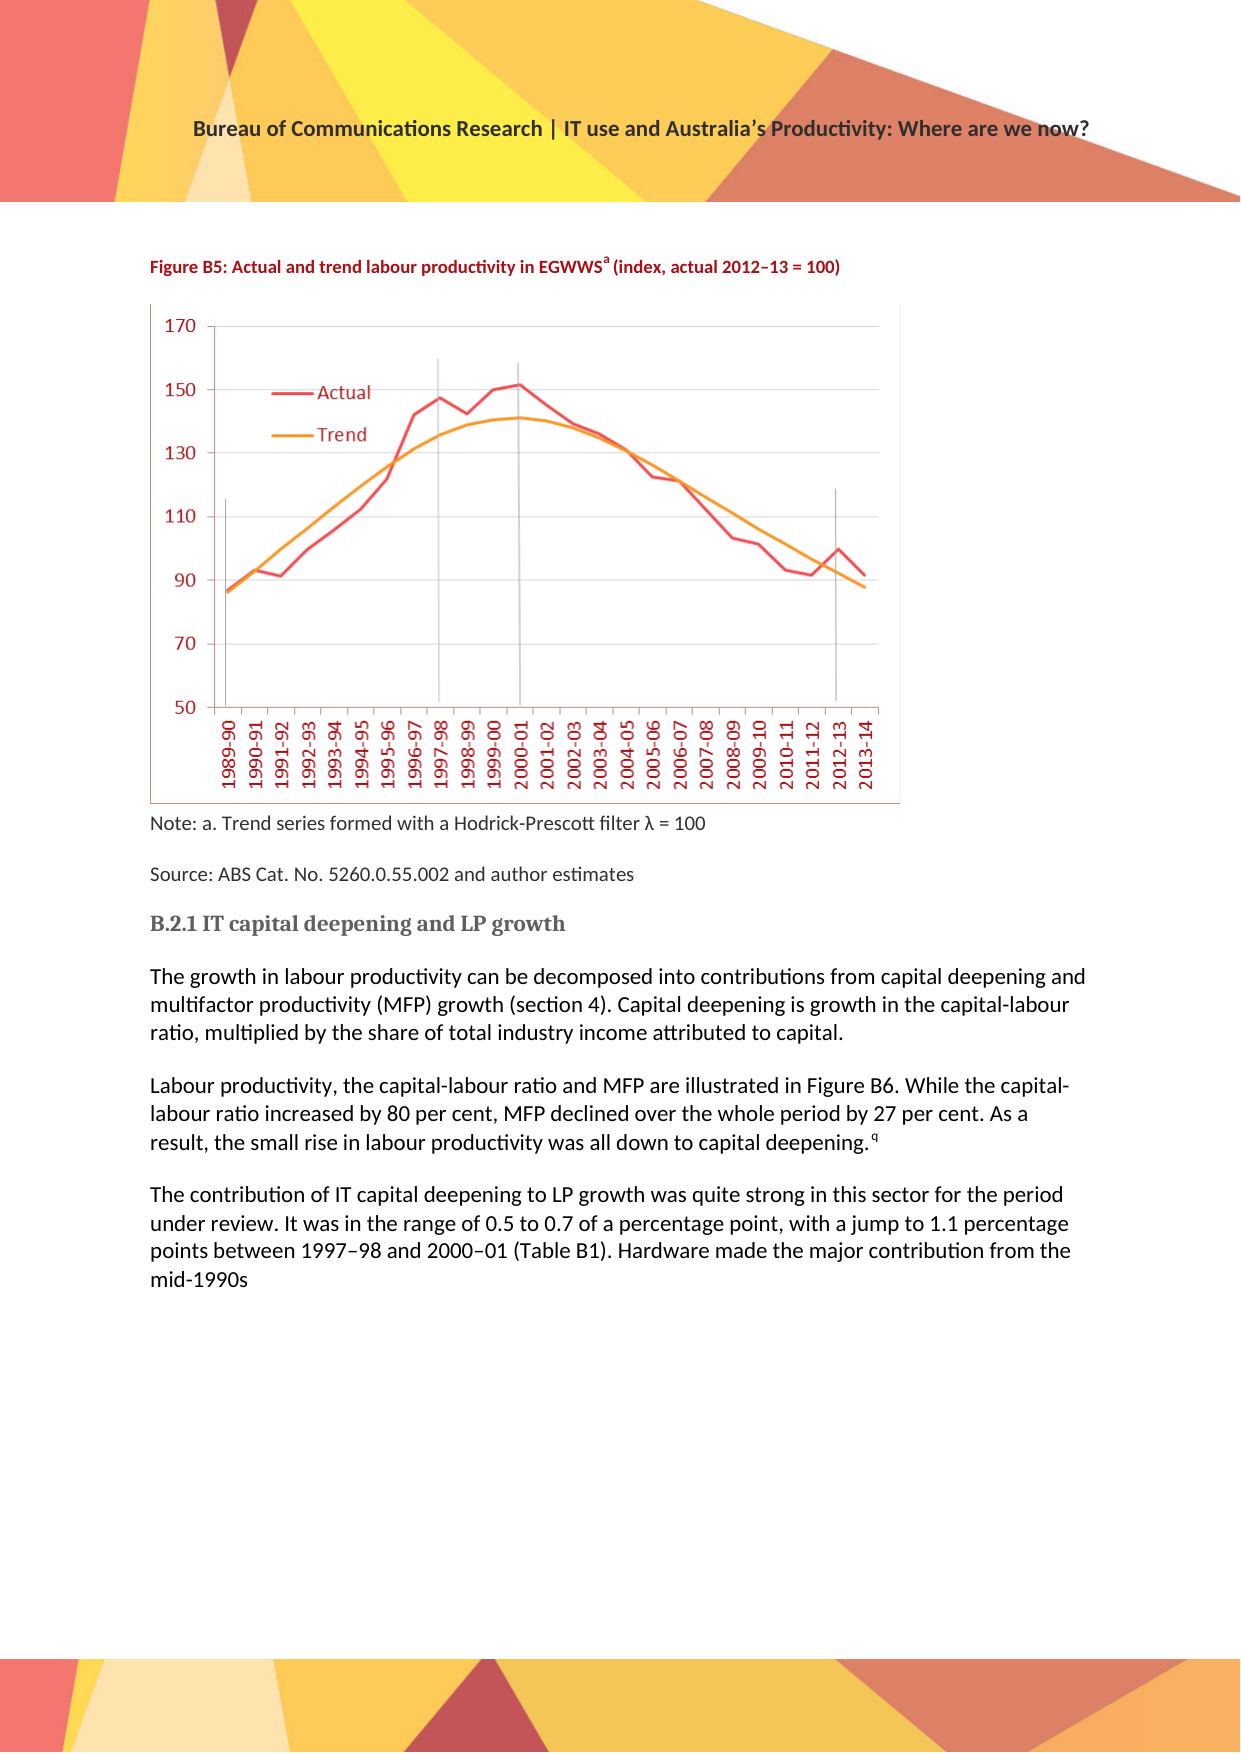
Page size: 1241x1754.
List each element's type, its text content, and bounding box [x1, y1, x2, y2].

picture [0, 1659, 1241, 1752]
text Note: a. Trend series formed with a Hodrick-Prescott filter λ = 100 [150, 810, 1090, 836]
text Figure B5: Actual and trend labour productivity in EGWWSa (index, actual 2012–13 = 100) [150, 251, 1090, 279]
subtitle B.2.1 IT capital deepening and LP growth [150, 911, 1090, 937]
text The growth in labour productivity can be decomposed into contributions from capital deepening and multifactor productivity (MFP) growth (section 4). Capital deepening is growth in the capital-labour ratio, multiplied by the share of total industry income attributed to capital. [150, 962, 1090, 1047]
text Labour productivity, the capital-labour ratio and MFP are illustrated in Figure B6. While the capital-labour ratio increased by 80 per cent, MFP declined over the whole period by 27 per cent. As a result, the small rise in labour productivity was all down to capital deepening. [150, 1072, 1090, 1156]
text Source: ABS Cat. No. 5260.0.55.002 and author estimates [150, 861, 1090, 886]
text The contribution of IT capital deepening to LP growth was quite strong in this sector for the period under review. It was in the range of 0.5 to 0.7 of a percentage point, with a jump to 1.1 percentage points between 1997–98 and 2000–01 (Table B1). Hardware made the major contribution from the mid-1990s [150, 1181, 1090, 1293]
picture [150, 304, 901, 804]
picture [0, 0, 1241, 202]
